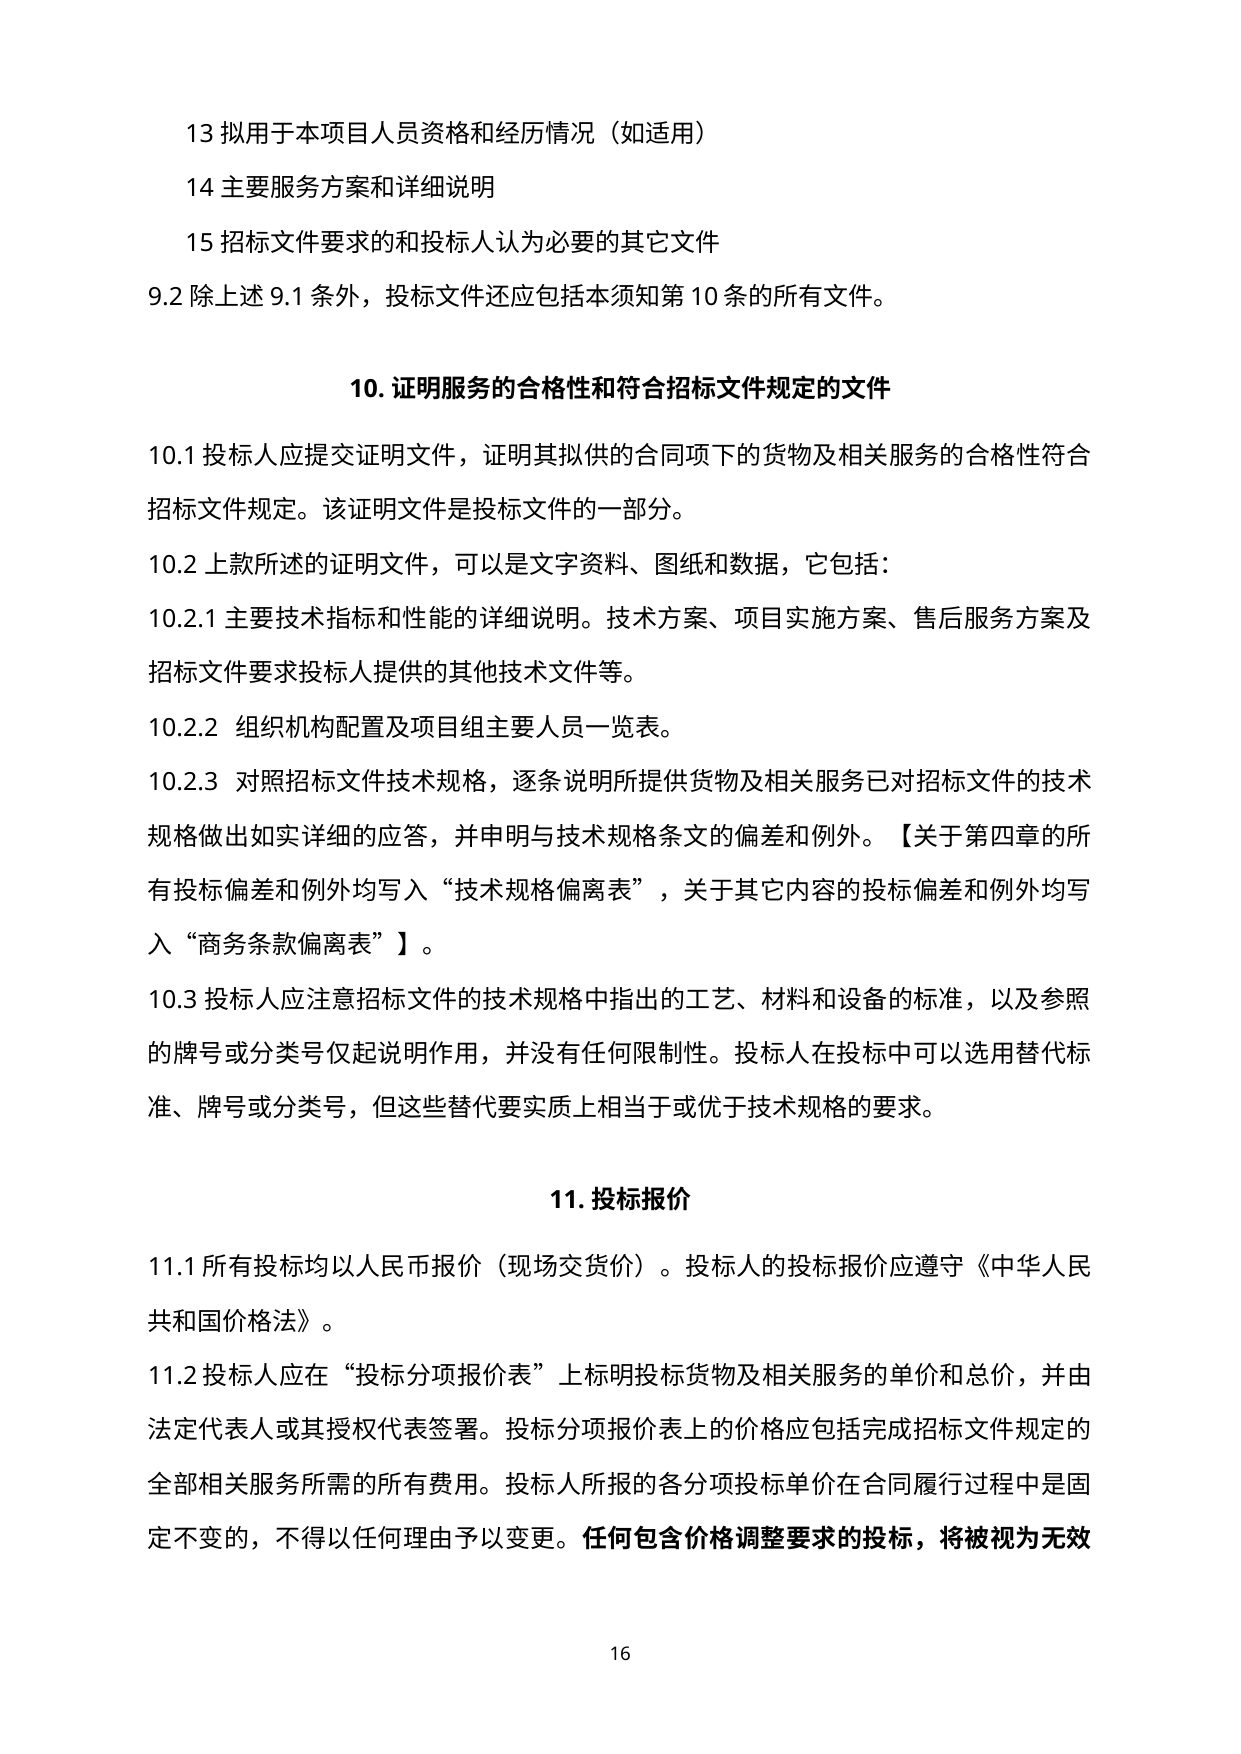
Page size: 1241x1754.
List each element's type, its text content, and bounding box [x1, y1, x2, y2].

text 10.2.2 组织机构配置及项目组主要人员一览表。 [148, 707, 1092, 743]
text 10.3 投标人应注意招标文件的技术规格中指出的工艺、材料和设备的标准，以及参照的牌号或分类号仅起说明作用，并没有任何限制性。投标人在投标中可以选用替代标准、牌号或分类号，但这些替代要实质上相当于或优于技术规格的要求。 [148, 979, 1092, 1124]
text 14 主要服务方案和详细说明 [185, 168, 1092, 204]
text 9.2 除上述9.1条外，投标文件还应包括本须知第10条的所有文件。 [148, 277, 1092, 313]
text 15 招标文件要求的和投标人认为必要的其它文件 [185, 222, 1092, 258]
text 11.1所有投标均以人民币报价（现场交货价）。投标人的投标报价应遵守《中华人民共和国价格法》。 [148, 1247, 1092, 1337]
text 13 拟用于本项目人员资格和经历情况（如适用） [185, 113, 1092, 150]
text 10.2 上款所述的证明文件，可以是文字资料、图纸和数据，它包括： [148, 544, 1092, 580]
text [148, 1355, 1092, 1555]
subtitle 10. 证明服务的合格性和符合招标文件规定的文件 [148, 368, 1092, 405]
text 10.1投标人应提交证明文件，证明其拟供的合同项下的货物及相关服务的合格性符合招标文件规定。该证明文件是投标文件的一部分。 [148, 435, 1092, 526]
text 10.2.1主要技术指标和性能的详细说明。技术方案、项目实施方案、售后服务方案及招标文件要求投标人提供的其他技术文件等。 [148, 598, 1092, 689]
text 10.2.3 对照招标文件技术规格，逐条说明所提供货物及相关服务已对招标文件的技术规格做出如实详细的应答，并申明与技术规格条文的偏差和例外。【关于第四章的所有投标偏差和例外均写入“技术规格偏离表”，关于其它内容的投标偏差和例外均写入“商务条款偏离表”】。 [148, 762, 1092, 961]
subtitle 11. 投标报价 [148, 1180, 1092, 1216]
